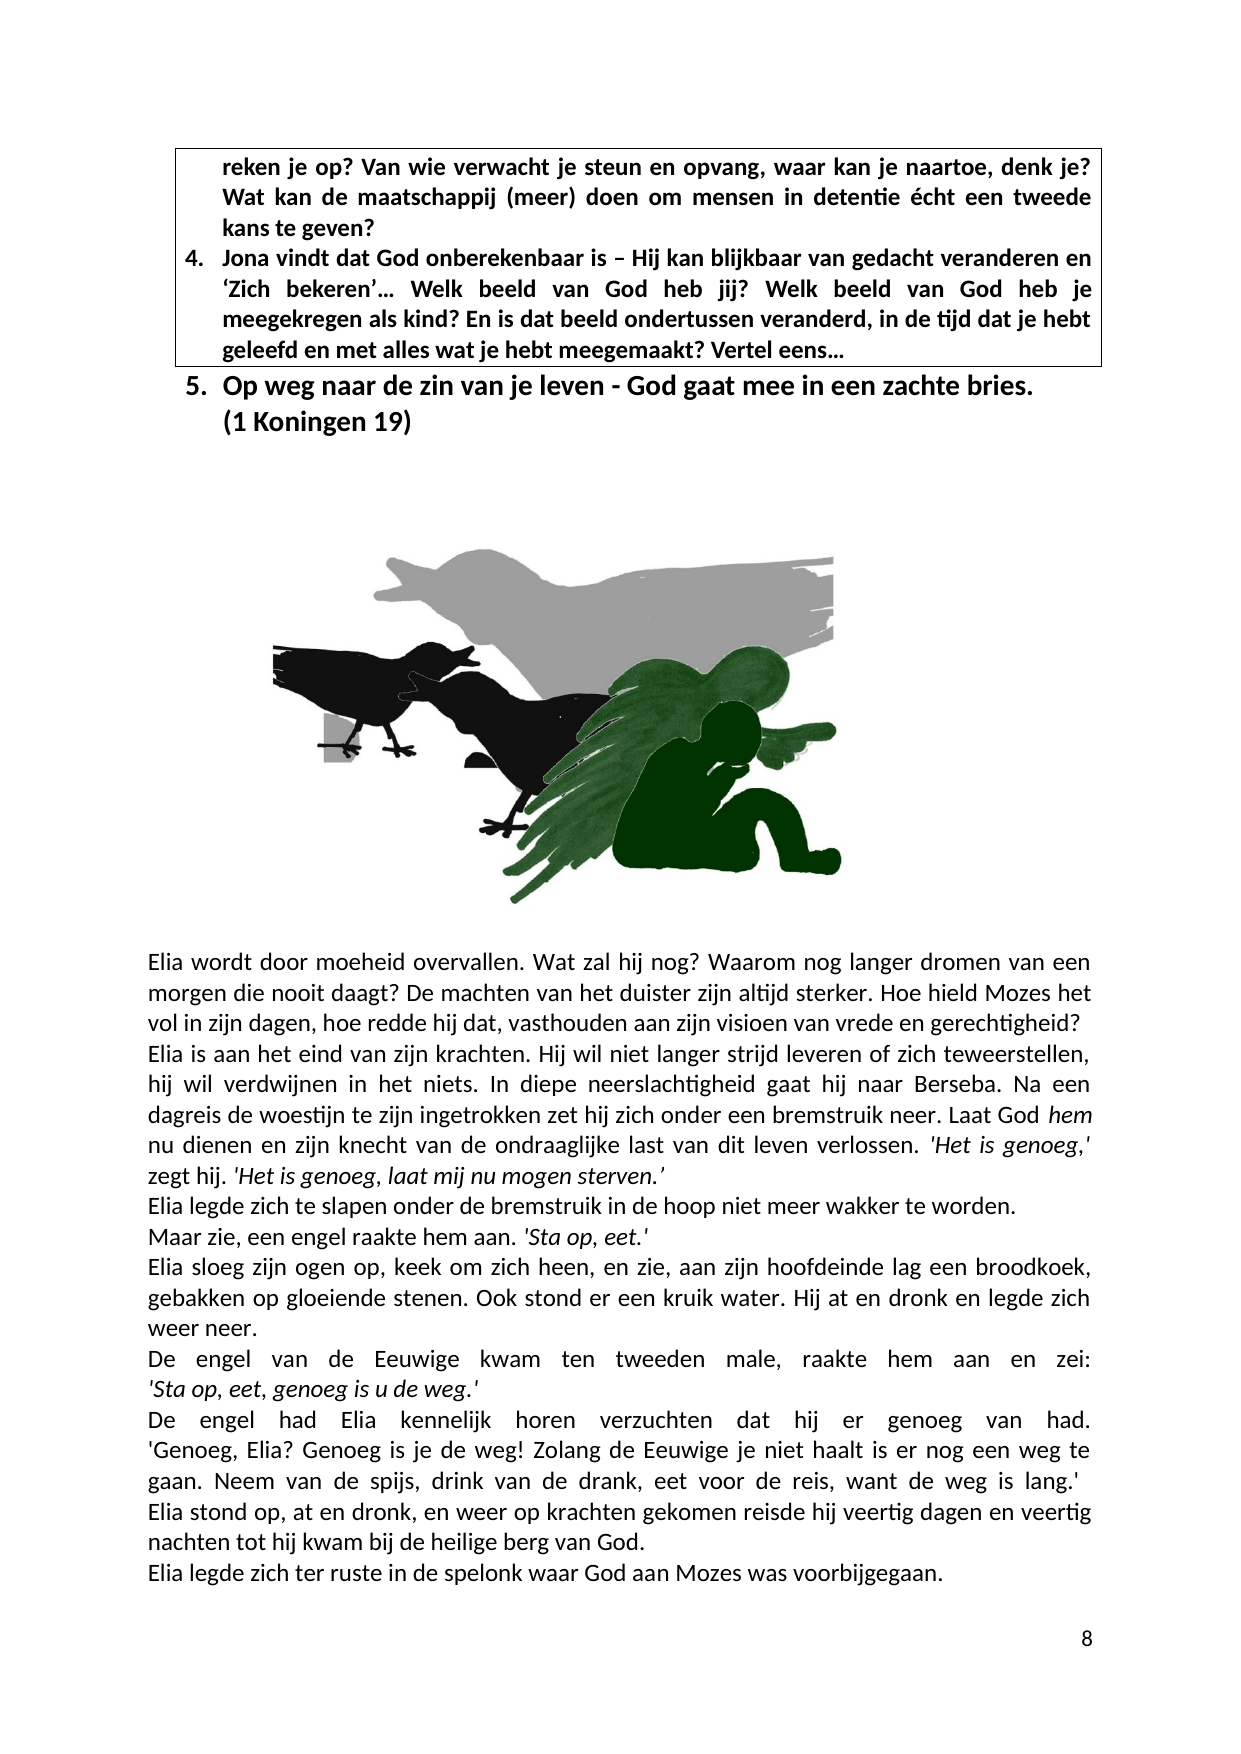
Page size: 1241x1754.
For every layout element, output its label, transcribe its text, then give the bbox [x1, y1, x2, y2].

text Maar zie, een engel raakte hem aan. 'Sta op, eet.' [148, 1221, 1093, 1251]
list (1 Koningen 19) [223, 403, 1152, 439]
text Elia sloeg zijn ogen op, keek om zich heen, en zie, aan zijn hoofdeinde lag een broodkoek, gebakken op gloeiende stenen. Ook stond er een kruik water. Hij at en dronk en legde zich weer neer. [148, 1251, 1093, 1343]
picture [147, 438, 943, 947]
text De engel van de Eeuwige kwam ten tweeden male, raakte hem aan en zei: 'Sta op, eet, genoeg is u de weg.' [148, 1343, 1093, 1404]
text De engel had Elia kennelijk horen verzuchten dat hij er genoeg van had. 'Genoeg, Elia? Genoeg is je de weg! Zolang de Eeuwige je niet haalt is er nog een weg te gaan. Neem van de spijs, drink van de drank, eet voor de reis, want de weg is lang.' Elia stond op, at en dronk, en weer op krachten gekomen reisde hij veertig dagen en veertig nachten tot hij kwam bij de heilige berg van God. [148, 1404, 1093, 1557]
text Elia legde zich te slapen onder de bremstruik in de hoop niet meer wakker te worden. [148, 1190, 1093, 1221]
text Elia is aan het eind van zijn krachten. Hij wil niet langer strijd leveren of zich teweerstellen, hij wil verdwijnen in het niets. In diepe neerslachtigheid gaat hij naar Berseba. Na een dagreis de woestijn te zijn ingetrokken zet hij zich onder een bremstruik neer. Laat God hem nu dienen en zijn knecht van de ondraaglijke last van dit leven verlossen. 'Het is genoeg,' zegt hij. 'Het is genoeg, laat mij nu mogen sterven.’ [148, 1038, 1093, 1190]
list Jona vindt dat God onberekenbaar is – Hij kan blijkbaar van gedacht veranderen en ‘Zich bekeren’… Welk beeld van God heb jij? Welk beeld van God heb je meegekregen als kind? En is dat beeld ondertussen veranderd, in de tijd dat je hebt geleefd en met alles wat je hebt meegemaakt? Vertel eens… [176, 239, 1101, 366]
list Op weg naar de zin van je leven - God gaat mee in een zachte bries. [185, 367, 1152, 403]
text Elia wordt door moeheid overvallen. Wat zal hij nog? Waarom nog langer dromen van een morgen die nooit daagt? De machten van het duister zijn altijd sterker. Hoe hield Mozes het vol in zijn dagen, hoe redde hij dat, vasthouden aan zijn visioen van vrede en gerechtigheid? [148, 946, 1093, 1038]
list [176, 149, 1101, 239]
text Elia legde zich ter ruste in de spelonk waar God aan Mozes was voorbijgegaan. [148, 1557, 1093, 1587]
